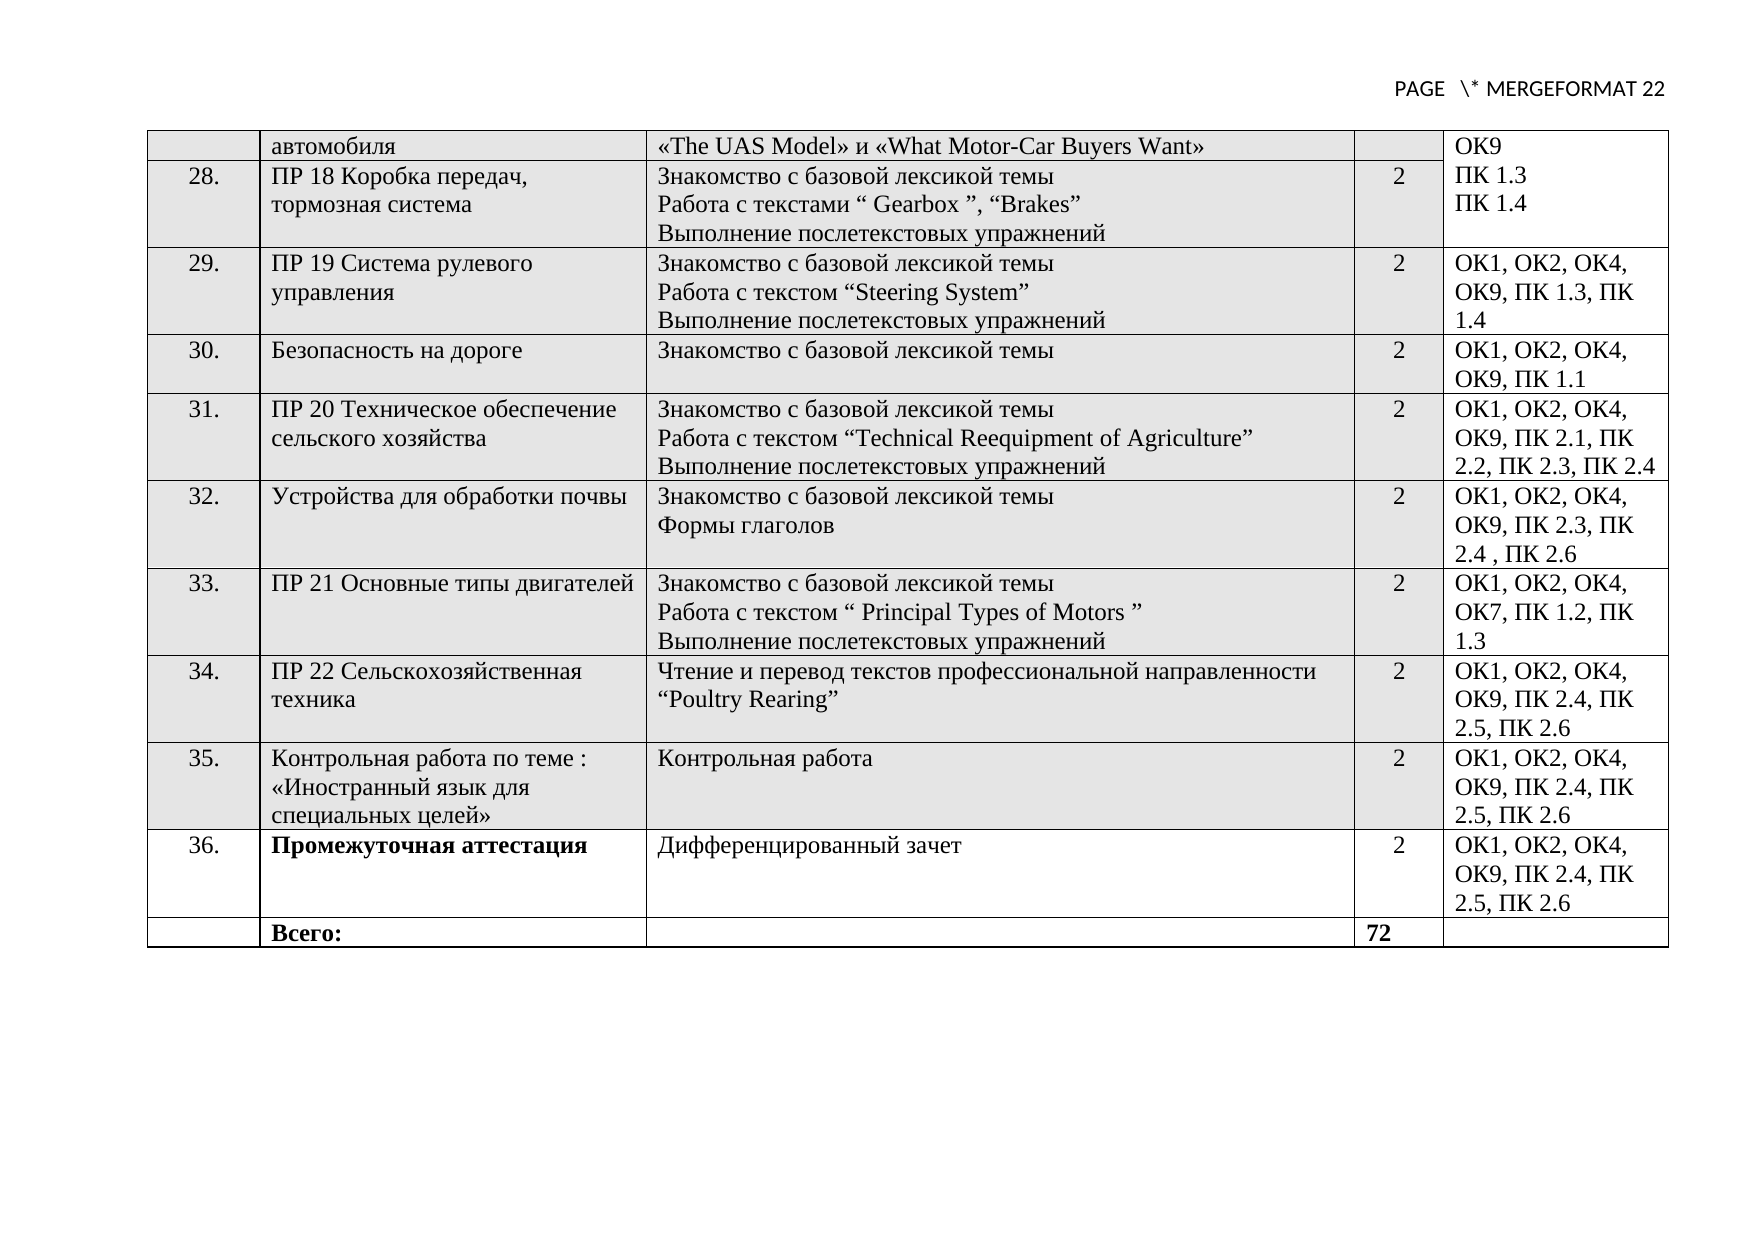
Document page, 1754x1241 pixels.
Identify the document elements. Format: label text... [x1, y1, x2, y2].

table_cell Знакомство с базовой лексикой темы [647, 335, 1354, 393]
table_cell Чтение и перевод текстов профессиональной направленности “Poultry Rearing” [647, 656, 1354, 742]
table_cell Знакомство с базовой лексикой темы Работа с текстом “Technical Reequipment of Agriculture” Выполнение послетекстовых упражнений [647, 394, 1354, 480]
table_cell ОК1, ОК2, ОК4, ОК9, ПК 2.4, ПК 2.5, ПК 2.6 [1444, 743, 1668, 829]
table_cell 2 [1355, 656, 1443, 742]
table_cell 29. [148, 248, 259, 334]
table_cell Знакомство с базовой лексикой темы Работа с текстом “ Principal Types of Motors ” Выполнение послетекстовых упражнений [647, 569, 1354, 655]
table_cell 2 [1355, 830, 1443, 917]
table_cell 2 [1355, 569, 1443, 655]
table_cell Контрольная работа по теме : «Иностранный язык для специальных целей» [261, 743, 646, 829]
table_cell Всего: [261, 918, 646, 946]
table_cell ПР 22 Сельскохозяйственная техника [261, 656, 646, 742]
table_cell 27. [148, 131, 259, 160]
table_cell ОК1, ОК2, ОК4, ОК9, ПК 2.4, ПК 2.5, ПК 2.6 [1444, 830, 1668, 917]
table_cell 28. [148, 161, 259, 247]
table_cell 35. [148, 743, 259, 829]
table_cell ОК1, ОК2, ОК4, ОК7, ПК 1.2, ПК 1.3 [1444, 569, 1668, 655]
table_cell ПР 21 Основные типы двигателей [261, 569, 646, 655]
table_cell Промежуточная аттестация [261, 830, 646, 917]
table_cell [1444, 918, 1668, 946]
table_cell 32. [148, 481, 259, 567]
table_cell 2 [1355, 481, 1443, 567]
table_cell 34. [148, 656, 259, 742]
table_cell Знакомство с базовой лексикой темы Работа с текстами “ Gearbox ”, “Brakes” Выполнение послетекстовых упражнений [647, 161, 1354, 247]
table_cell ПР 20 Техническое обеспечение сельского хозяйства [261, 394, 646, 480]
table_cell ОК1, ОК2, ОК4, ОК9, ПК 2.1, ПК 2.2, ПК 2.3, ПК 2.4 [1444, 394, 1668, 480]
table_cell 2 [1355, 335, 1443, 393]
table_cell ОК1, ОК2, ОК4, ОК9, ПК 2.4, ПК 2.5, ПК 2.6 [1444, 656, 1668, 742]
table_cell [148, 918, 259, 946]
table_cell ОК1, ОК2, ОК4, ОК9, ПК 1.3, ПК 1.4 [1444, 248, 1668, 334]
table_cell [1444, 131, 1668, 247]
table_cell ПР 19 Система рулевого управления [261, 248, 646, 334]
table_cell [647, 131, 1354, 160]
table_cell Устройства для обработки почвы [261, 481, 646, 567]
table_cell ОК1, ОК2, ОК4, ОК9, ПК 1.1 [1444, 335, 1668, 393]
table_cell 2 [1355, 161, 1443, 247]
table_cell 33. [148, 569, 259, 655]
table_cell [647, 918, 1354, 946]
table_cell ОК1, ОК2, ОК4, ОК9, ПК 2.3, ПК 2.4 , ПК 2.6 [1444, 481, 1668, 567]
table_cell Дифференцированный зачет [647, 830, 1354, 917]
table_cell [261, 131, 646, 160]
table_cell 36. [148, 830, 259, 917]
table_cell 30. [148, 335, 259, 393]
table_cell 2 [1355, 743, 1443, 829]
table_cell 2 [1355, 131, 1443, 160]
table_cell Знакомство с базовой лексикой темы Работа с текстом “Steering System” Выполнение послетекстовых упражнений [647, 248, 1354, 334]
table_cell 72 [1355, 918, 1443, 946]
table_cell Безопасность на дороге [261, 335, 646, 393]
table_cell 2 [1355, 248, 1443, 334]
table_cell Контрольная работа [647, 743, 1354, 829]
table_cell 2 [1355, 394, 1443, 480]
table_cell ПР 18 Коробка передач, тормозная система [261, 161, 646, 247]
table_cell 31. [148, 394, 259, 480]
table_cell Знакомство с базовой лексикой темы Формы глаголов [647, 481, 1354, 567]
